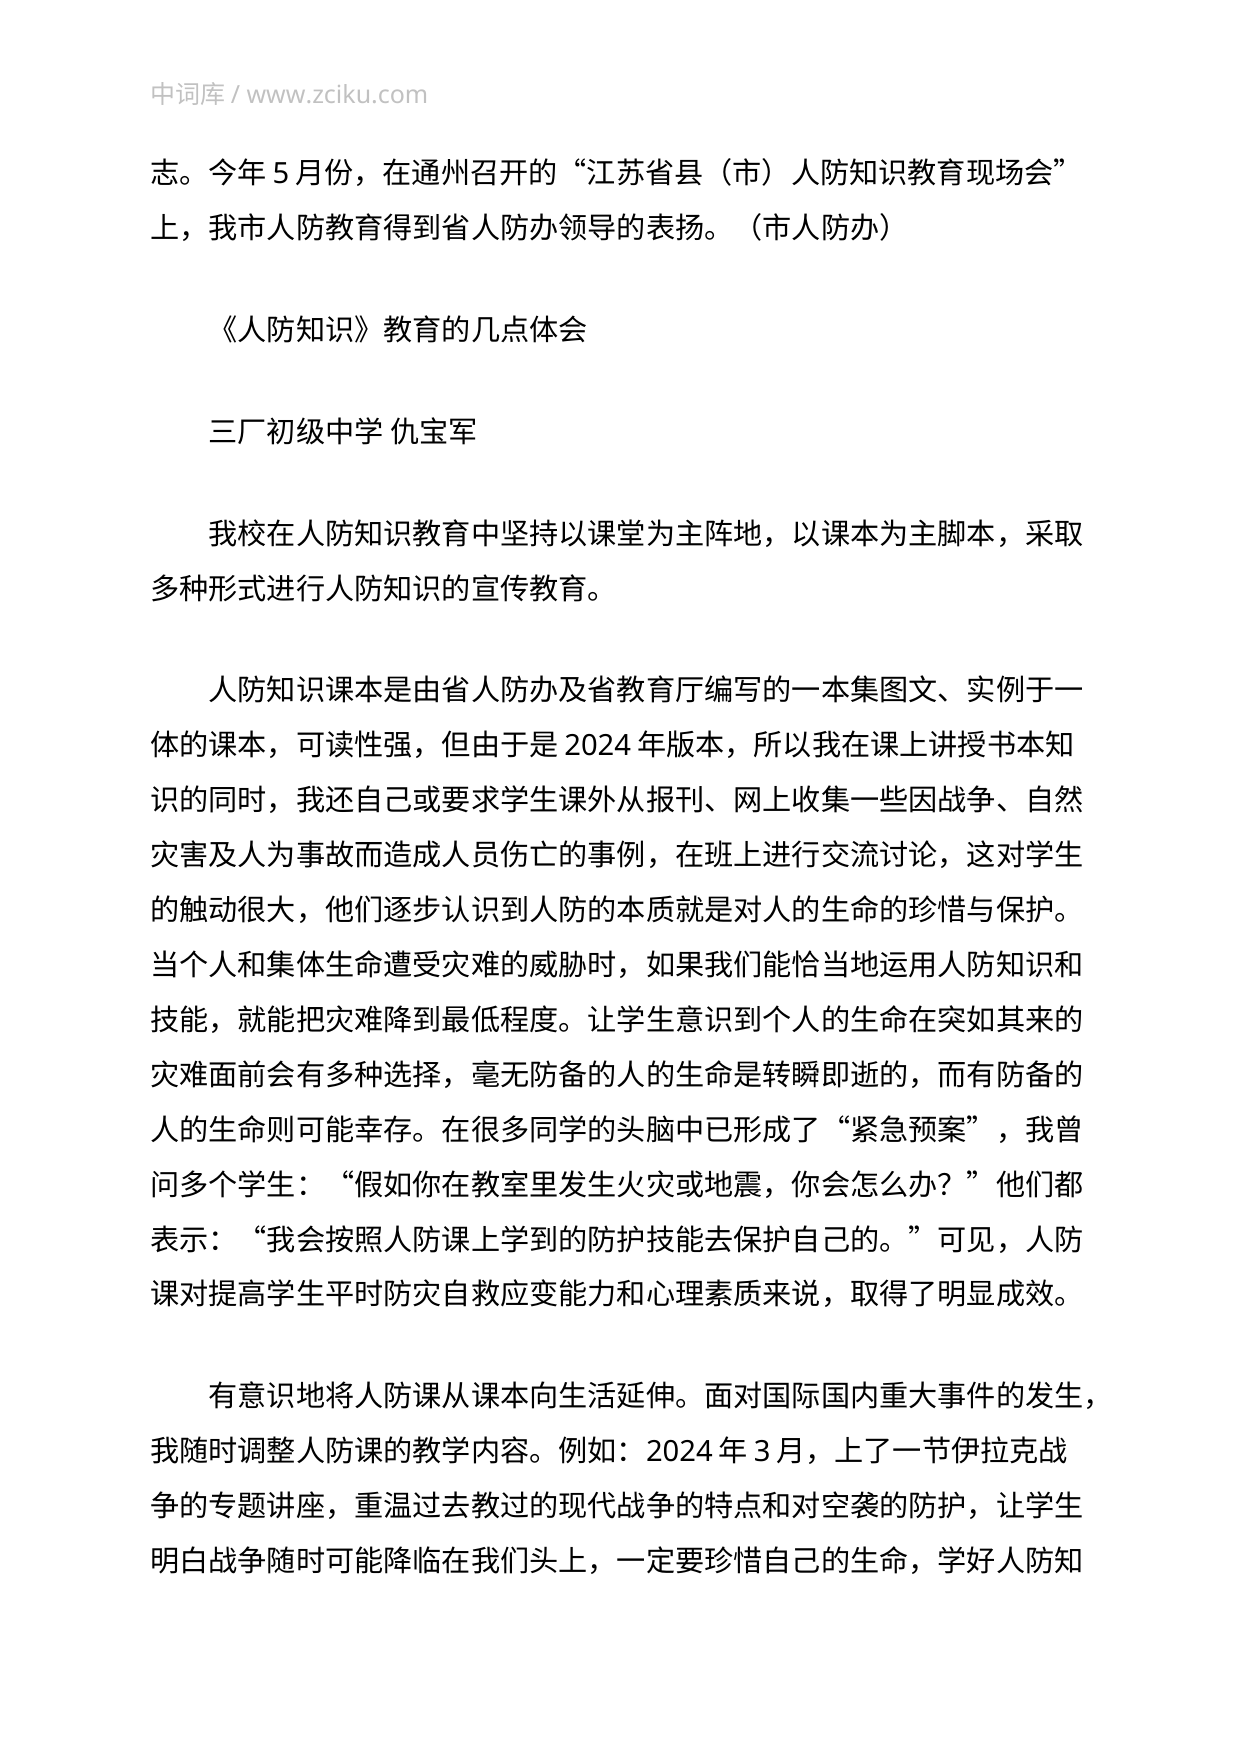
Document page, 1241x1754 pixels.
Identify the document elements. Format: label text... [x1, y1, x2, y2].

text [150, 1373, 1090, 1580]
text 三厂初级中学 仇宝军 [150, 408, 1090, 451]
text 我校在人防知识教育中坚持以课堂为主阵地，以课本为主脚本，采取多种形式进行人防知识的宣传教育。 [150, 510, 1090, 607]
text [150, 150, 1090, 247]
text 人防知识课本是由省人防办及省教育厅编写的一本集图文、实例于一体的课本，可读性强，但由于是2024年版本，所以我在课上讲授书本知识的同时，我还自己或要求学生课外从报刊、网上收集一些因战争、自然灾害及人为事故而造成人员伤亡的事例，在班上进行交流讨论，这对学生的触动很大，他们逐步认识到人防的本质就是对人的生命的珍惜与保护。当个人和集体生命遭受灾难的威胁时，如果我们能恰当地运用人防知识和技能，就能把灾难降到最低程度。让学生意识到个人的生命在突如其来的灾难面前会有多种选择，毫无防备的人的生命是转瞬即逝的，而有防备的人的生命则可能幸存。在很多同学的头脑中已形成了“紧急预案”，我曾问多个学生：“假如你在教室里发生火灾或地震，你会怎么办？”他们都表示：“我会按照人防课上学到的防护技能去保护自己的。”可见，人防课对提高学生平时防灾自救应变能力和心理素质来说，取得了明显成效。 [150, 667, 1090, 1313]
text 《人防知识》教育的几点体会 [150, 307, 1090, 349]
